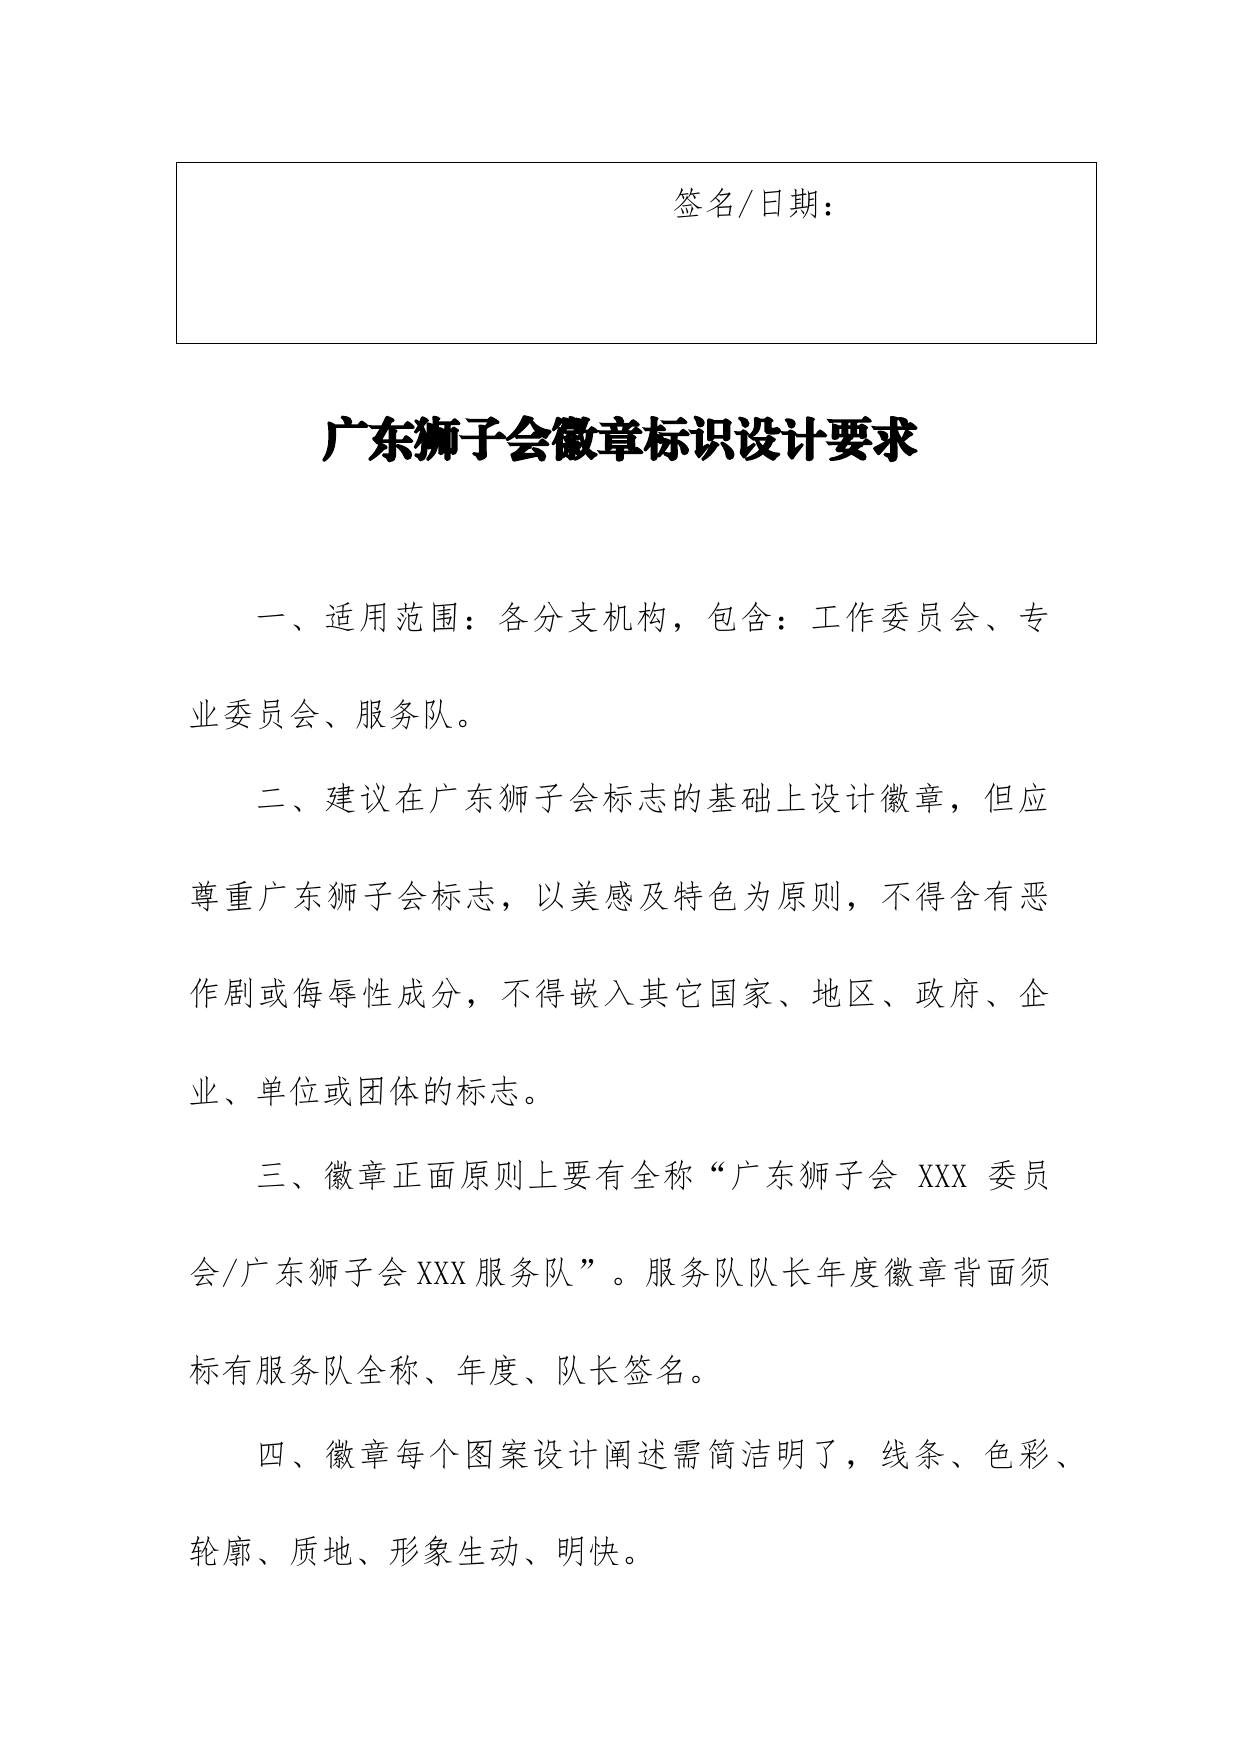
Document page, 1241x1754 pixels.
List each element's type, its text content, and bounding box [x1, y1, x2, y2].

text 三、徽章正面原则上要有全称“广东狮子会 XXX 委员会/广东狮子会XXX服务队”。服务队队长年度徽章背面须标有服务队全称、年度、队长签名。 [187, 1141, 1053, 1401]
text 广东狮子会徽章标识设计要求 [187, 409, 1053, 474]
text 四、徽章每个图案设计阐述需简洁明了，线条、色彩、轮廓、质地、形象生动、明快。 [187, 1419, 1053, 1582]
text 二、建议在广东狮子会标志的基础上设计徽章，但应尊重广东狮子会标志，以美感及特色为原则，不得含有恶作剧或侮辱性成分，不得嵌入其它国家、地区、政府、企业、单位或团体的标志。 [187, 764, 1053, 1122]
text 一、适用范围：各分支机构，包含：工作委员会、专业委员会、服务队。 [187, 583, 1053, 745]
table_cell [177, 163, 1096, 343]
